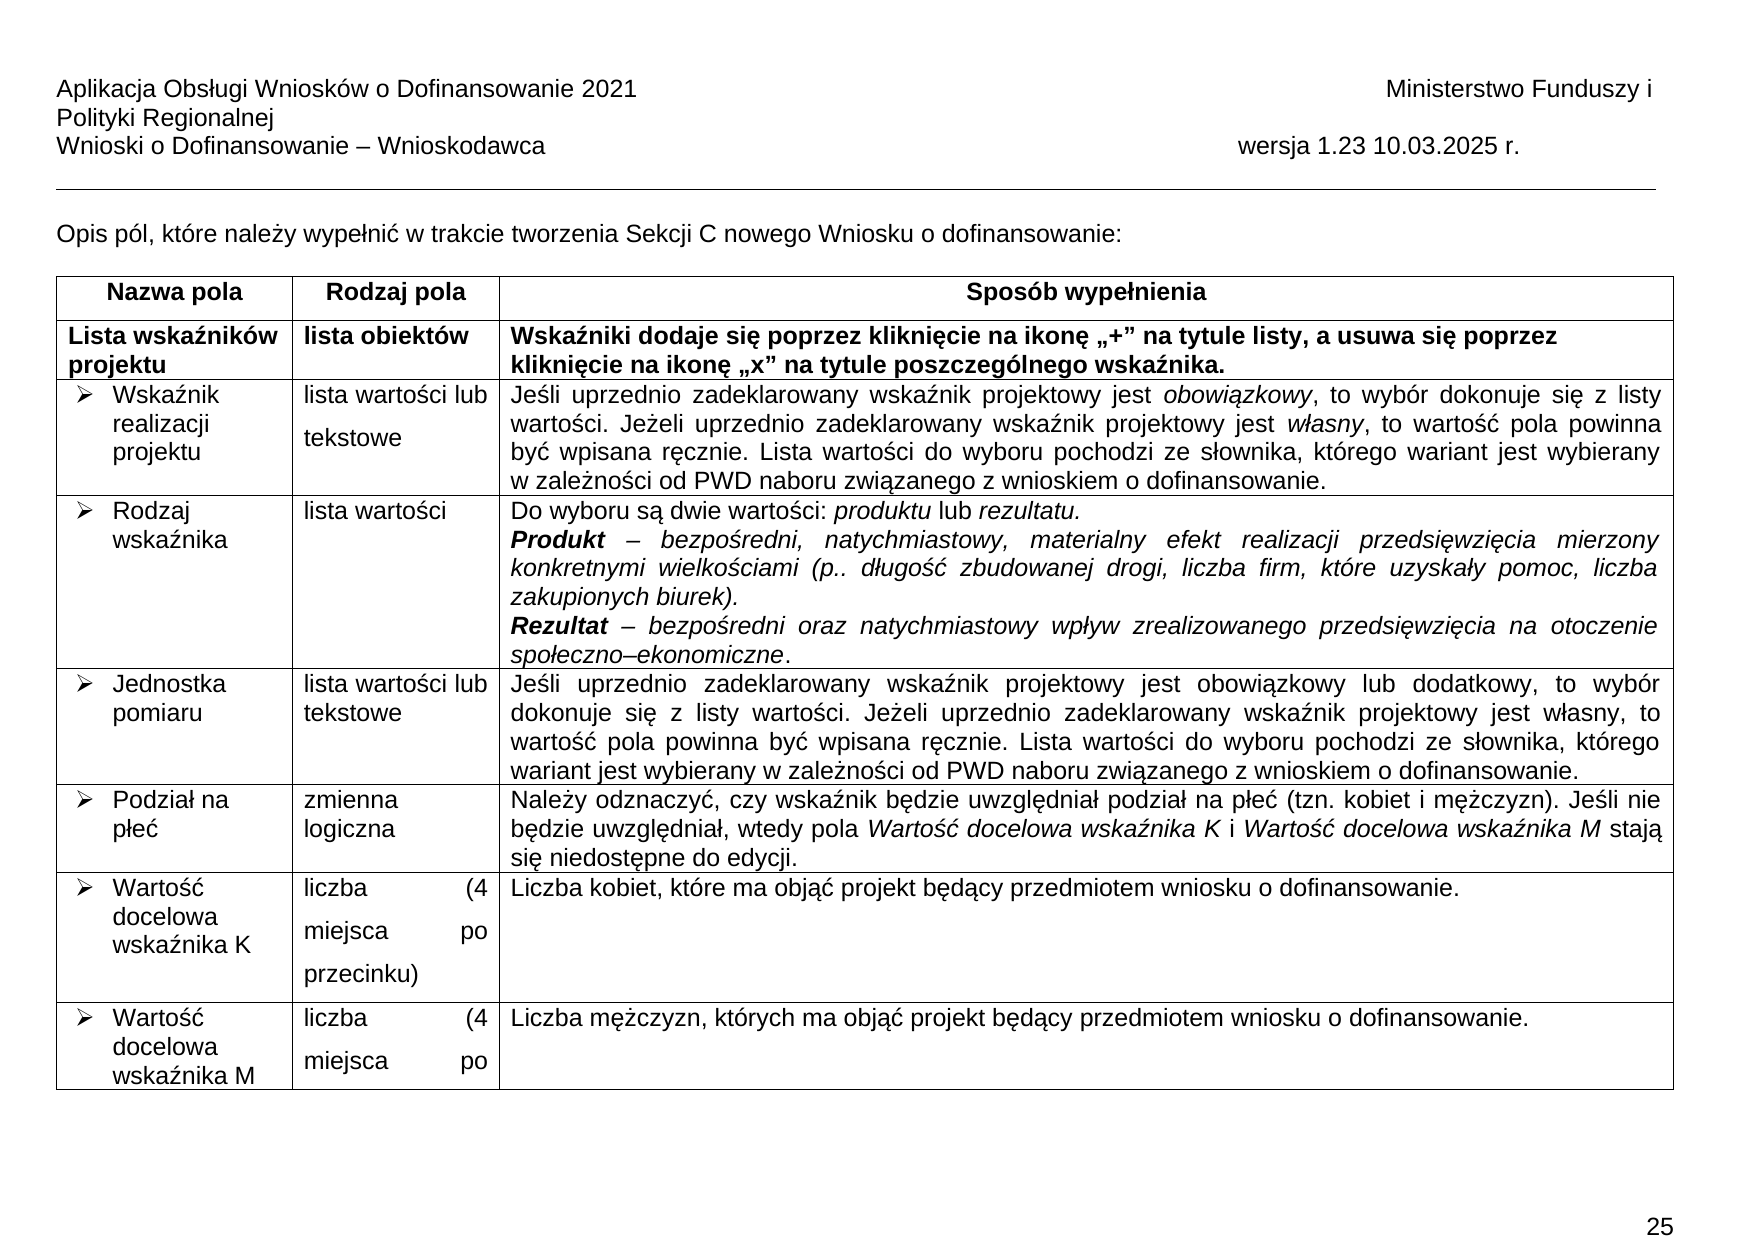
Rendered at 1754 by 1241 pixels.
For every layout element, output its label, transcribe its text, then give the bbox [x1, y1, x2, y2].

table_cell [57, 1003, 292, 1089]
table_cell Rodzaj wskaźnika [57, 496, 292, 668]
table_cell lista wartości lub tekstowe [293, 380, 499, 495]
table_cell Do wyboru są dwie wartości: produktu lub rezultatu. Produkt – bezpośredni, natychmiastowy, materialny efekt realizacji przedsięwzięcia mierzony konkretnymi wielkościami (p.. długość zbudowanej drogi, liczba firm, które uzyskały pomoc, liczba zakupionych biurek). Rezultat – bezpośredni oraz natychmiastowy wpływ zrealizowanego przedsięwzięcia na otoczenie społeczno–ekonomiczne. [500, 496, 1673, 668]
table_cell Jednostka pomiaru [57, 669, 292, 784]
table_cell Jeśli uprzednio zadeklarowany wskaźnik projektowy jest obowiązkowy lub dodatkowy, to wybór dokonuje się z listy wartości. Jeżeli uprzednio zadeklarowany wskaźnik projektowy jest własny, to wartość pola powinna być wpisana ręcznie. Lista wartości do wyboru pochodzi ze słownika, którego wariant jest wybierany w zależności od PWD naboru związanego z wnioskiem o dofinansowanie. [500, 669, 1673, 784]
table_header Rodzaj pola [293, 277, 499, 320]
table_cell Jeśli uprzednio zadeklarowany wskaźnik projektowy jest obowiązkowy, to wybór dokonuje się z listy wartości. Jeżeli uprzednio zadeklarowany wskaźnik projektowy jest własny, to wartość pola powinna być wpisana ręcznie. Lista wartości do wyboru pochodzi ze słownika, którego wariant jest wybierany w zależności od PWD naboru związanego z wnioskiem o dofinansowanie. [500, 380, 1673, 495]
table_header Nazwa pola [57, 277, 292, 320]
table_cell lista obiektów [293, 321, 499, 379]
table_cell lista wartości lub tekstowe [293, 669, 499, 784]
table_cell Liczba kobiet, które ma objąć projekt będący przedmiotem wniosku o dofinansowanie. [500, 873, 1673, 1002]
table_cell zmienna logiczna [293, 785, 499, 872]
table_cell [500, 1003, 1673, 1089]
table_cell Wskaźnik realizacji projektu [57, 380, 292, 495]
text Opis pól, które należy wypełnić w trakcie tworzenia Sekcji C nowego Wniosku o dofinansowanie: [56, 219, 1674, 247]
table_cell Należy odznaczyć, czy wskaźnik będzie uwzględniał podział na płeć (tzn. kobiet i mężczyzn). Jeśli nie będzie uwzględniał, wtedy pola Wartość docelowa wskaźnika K i Wartość docelowa wskaźnika M stają się niedostępne do edycji. [500, 785, 1673, 872]
table_cell Wskaźniki dodaje się poprzez kliknięcie na ikonę „+” na tytule listy, a usuwa się poprzez kliknięcie na ikonę „x” na tytule poszczególnego wskaźnika. [500, 321, 1673, 379]
table_cell Podział na płeć [57, 785, 292, 872]
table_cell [293, 1003, 499, 1089]
table_header Sposób wypełnienia [500, 277, 1673, 320]
table_cell liczba (4 miejsca po przecinku) [293, 873, 499, 1002]
table_cell Wartość docelowa wskaźnika K [57, 873, 292, 1002]
table_cell Lista wskaźników projektu [57, 321, 292, 379]
table_cell lista wartości [293, 496, 499, 668]
